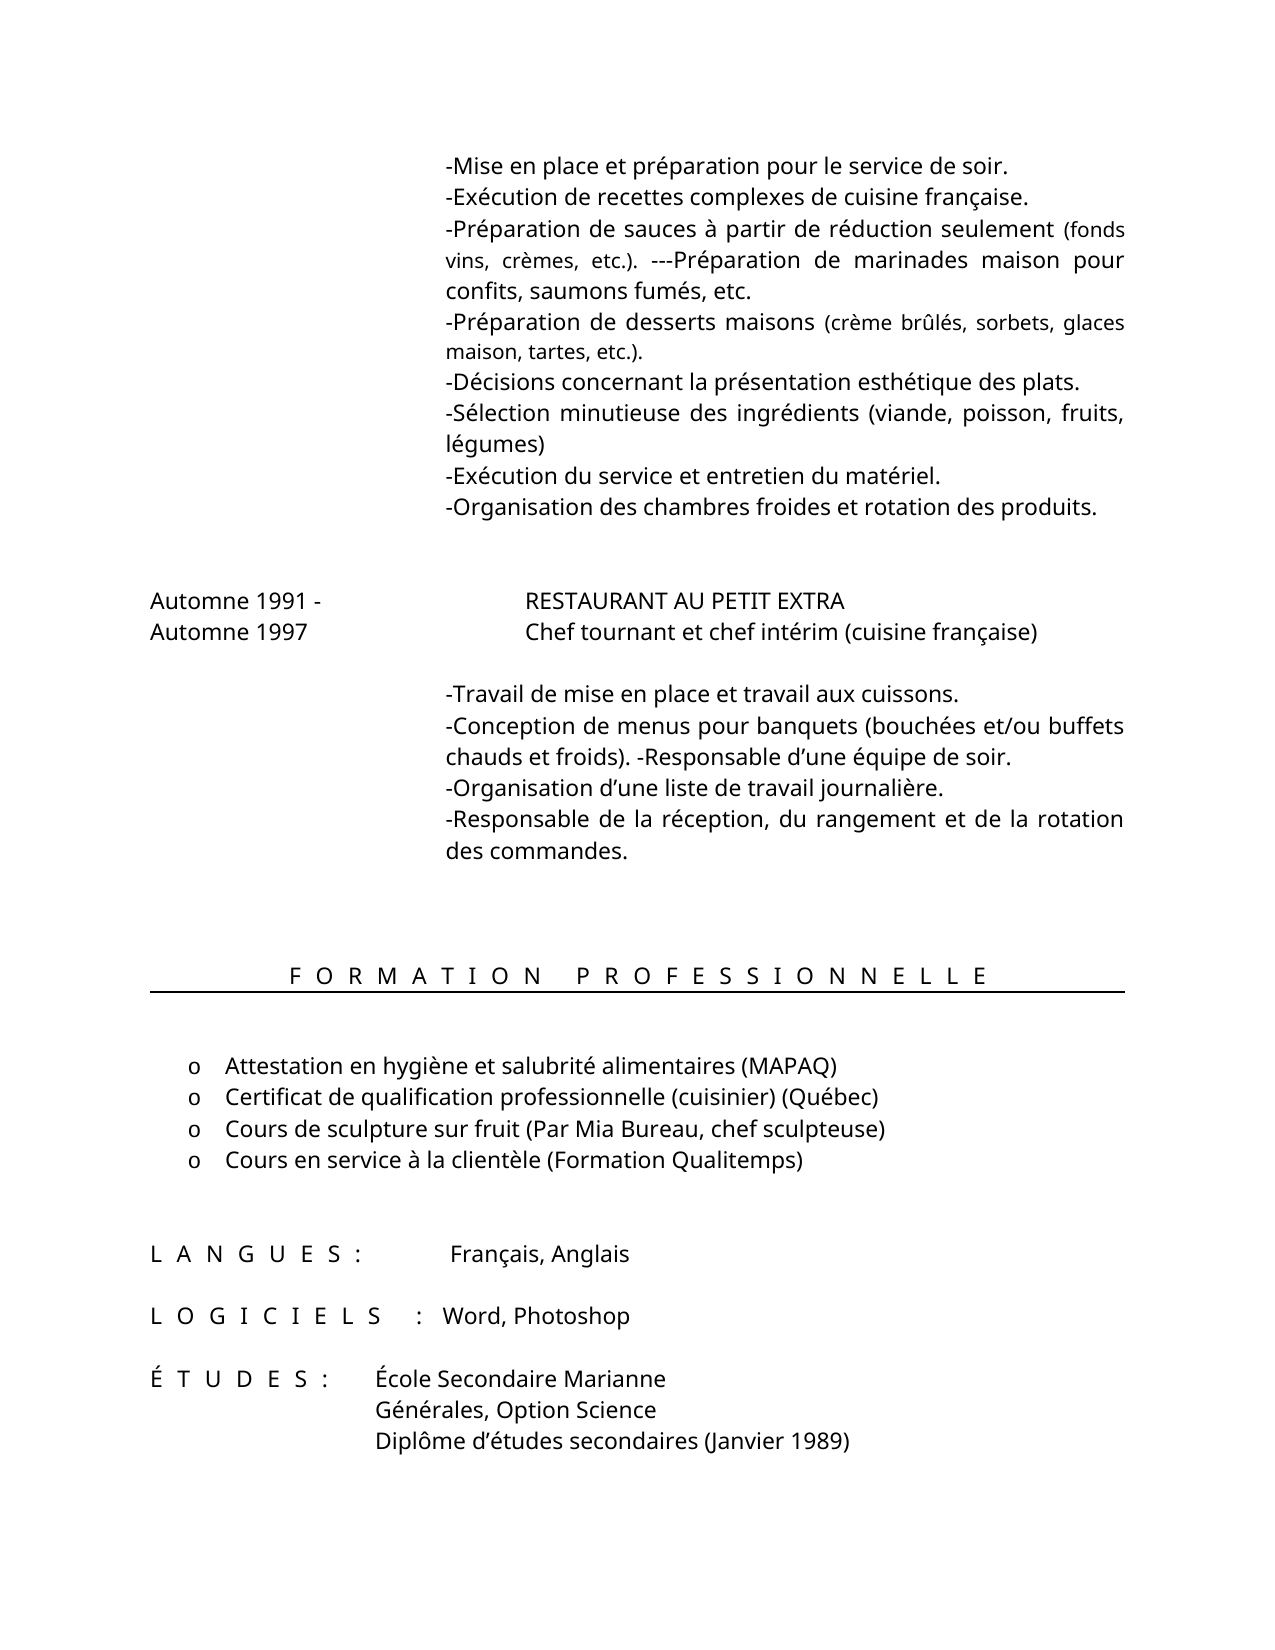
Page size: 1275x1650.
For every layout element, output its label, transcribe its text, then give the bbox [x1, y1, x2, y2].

text Automne 1997 Chef tournant et chef intérim (cuisine française) [150, 616, 1125, 647]
text Langues: Français, Anglais [150, 1238, 1125, 1269]
text -Organisation des chambres froides et rotation des produits. [445, 491, 1125, 522]
text -Mise en place et préparation pour le service de soir. [445, 150, 1125, 181]
text -Organisation d’une liste de travail journalière. [445, 772, 1125, 803]
text Formation professionnelle [150, 960, 1125, 991]
list Attestation en hygiène et salubrité alimentaires (MAPAQ) [187, 1050, 1125, 1081]
text -Préparation de desserts maisons (crème brûlés, sorbets, glaces maison, tartes, etc.). [445, 306, 1125, 366]
text Automne 1991 - Restaurant au Petit Extra [150, 585, 1125, 616]
list Cours en service à la clientèle (Formation Qualitemps) [187, 1144, 1125, 1175]
text -Exécution du service et entretien du matériel. [445, 460, 1125, 491]
text -Exécution de recettes complexes de cuisine française. [445, 181, 1125, 212]
text Diplôme d’études secondaires (Janvier 1989) [300, 1425, 1125, 1457]
text ÉTudes: École Secondaire Marianne [150, 1363, 1125, 1394]
list Cours de sculpture sur fruit (Par Mia Bureau, chef sculpteuse) [187, 1113, 1125, 1144]
text -Préparation de sauces à partir de réduction seulement (fonds vins, crèmes, etc.). ---Préparation de marinades maison pour confits, saumons fumés, etc. [445, 212, 1125, 306]
text -Responsable de la réception, du rangement et de la rotation des commandes. [445, 803, 1125, 866]
text -Travail de mise en place et travail aux cuissons. [445, 678, 1125, 710]
list Certificat de qualification professionnelle (cuisinier) (Québec) [187, 1081, 1125, 1113]
text Logiciels : Word, Photoshop [150, 1300, 1125, 1332]
text -Décisions concernant la présentation esthétique des plats. [445, 366, 1125, 397]
text Générales, Option Science [300, 1394, 1125, 1425]
text -Conception de menus pour banquets (bouchées et/ou buffets chauds et froids). -Responsable d’une équipe de soir. [445, 710, 1125, 772]
text -Sélection minutieuse des ingrédients (viande, poisson, fruits, légumes) [445, 397, 1125, 460]
